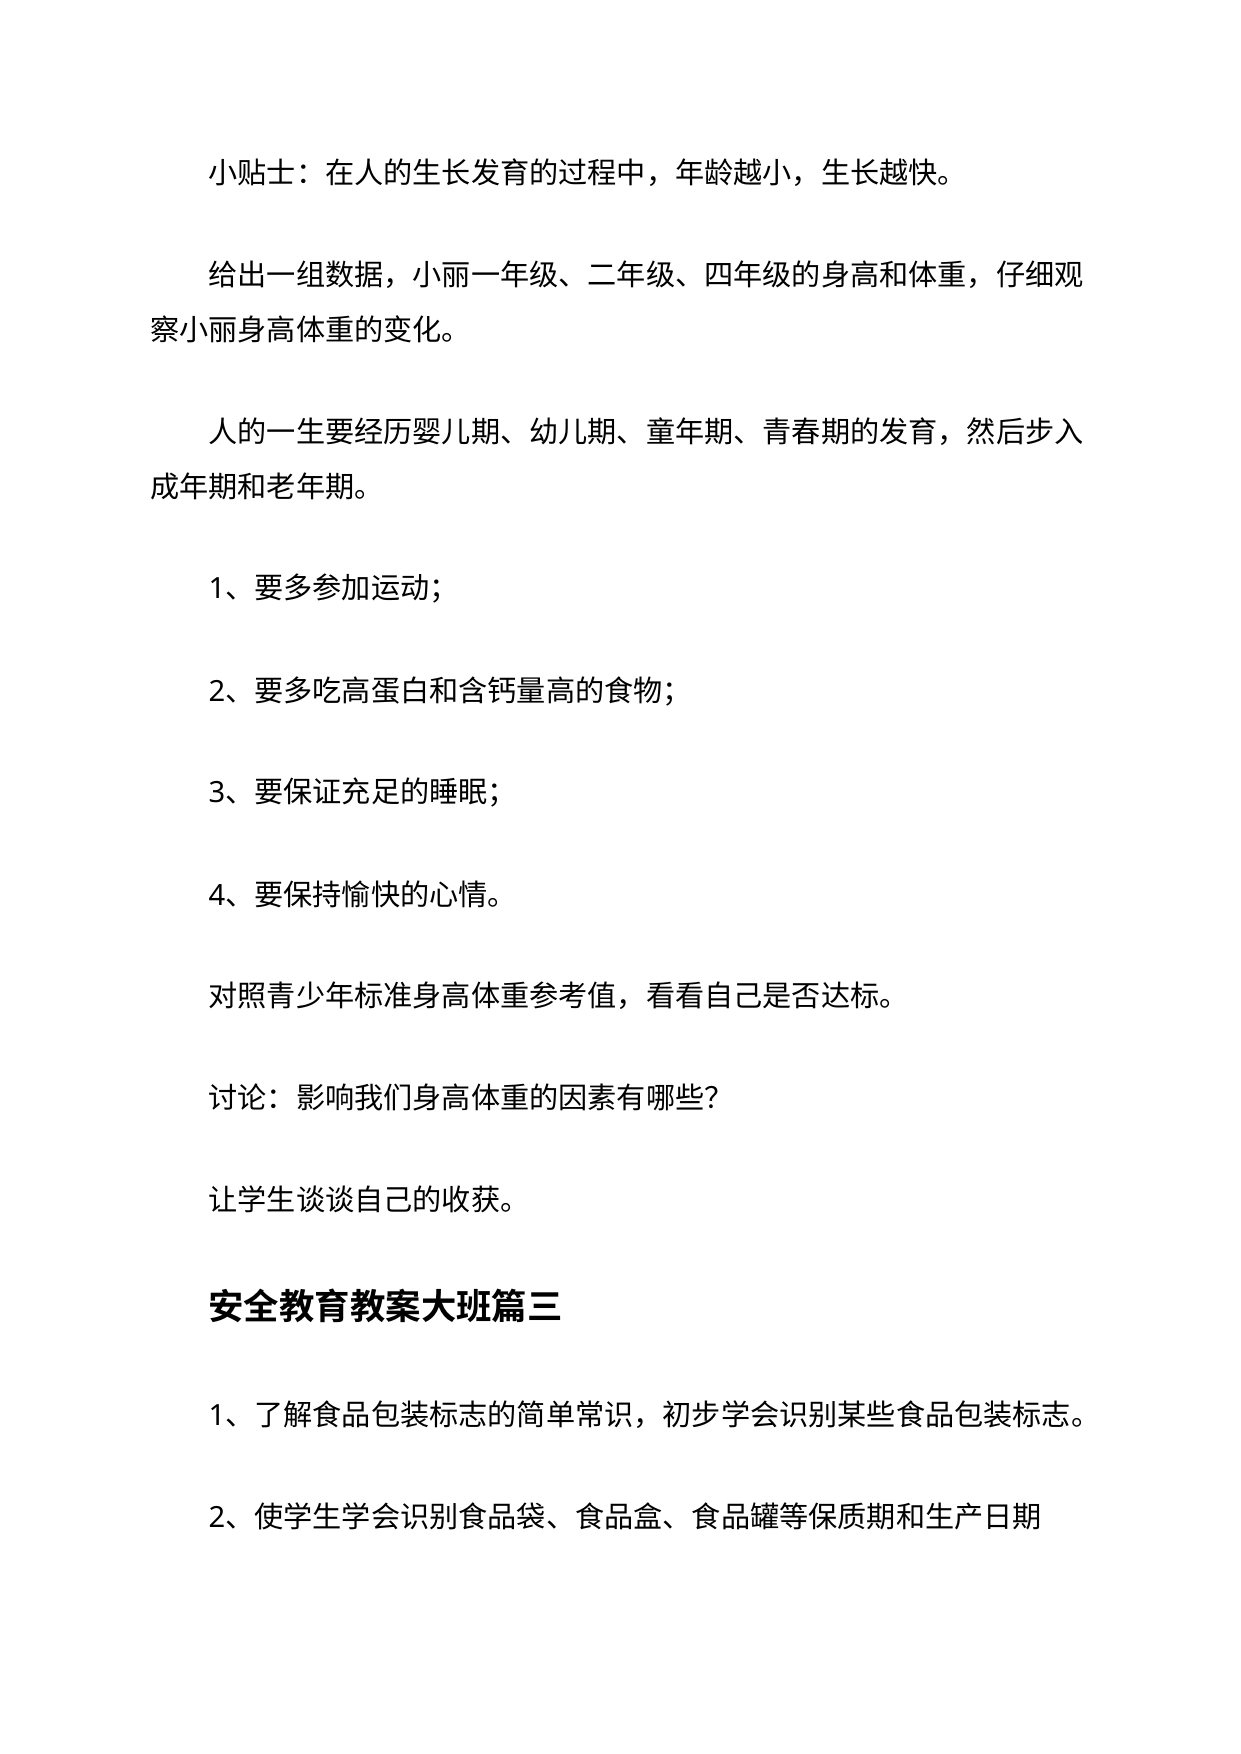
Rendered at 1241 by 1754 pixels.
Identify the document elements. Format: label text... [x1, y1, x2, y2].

text 人的一生要经历婴儿期、幼儿期、童年期、青春期的发育，然后步入成年期和老年期。 [150, 408, 1090, 506]
text 3、要保证充足的睡眠； [150, 769, 1090, 811]
text 1、要多参加运动； [150, 565, 1090, 607]
text 小贴士：在人的生长发育的过程中，年龄越小，生长越快。 [150, 150, 1090, 192]
text 4、要保持愉快的心情。 [150, 871, 1090, 913]
text 让学生谈谈自己的收获。 [150, 1177, 1090, 1219]
text 讨论：影响我们身高体重的因素有哪些？ [150, 1075, 1090, 1117]
text 给出一组数据，小丽一年级、二年级、四年级的身高和体重，仔细观察小丽身高体重的变化。 [150, 252, 1090, 349]
text 安全教育教案大班篇三 [150, 1278, 1090, 1329]
text 对照青少年标准身高体重参考值，看看自己是否达标。 [150, 973, 1090, 1015]
text 2、要多吃高蛋白和含钙量高的食物； [150, 667, 1090, 709]
text 2、使学生学会识别食品袋、食品盒、食品罐等保质期和生产日期 [150, 1494, 1090, 1536]
text 1、了解食品包装标志的简单常识，初步学会识别某些食品包装标志。 [150, 1392, 1090, 1434]
